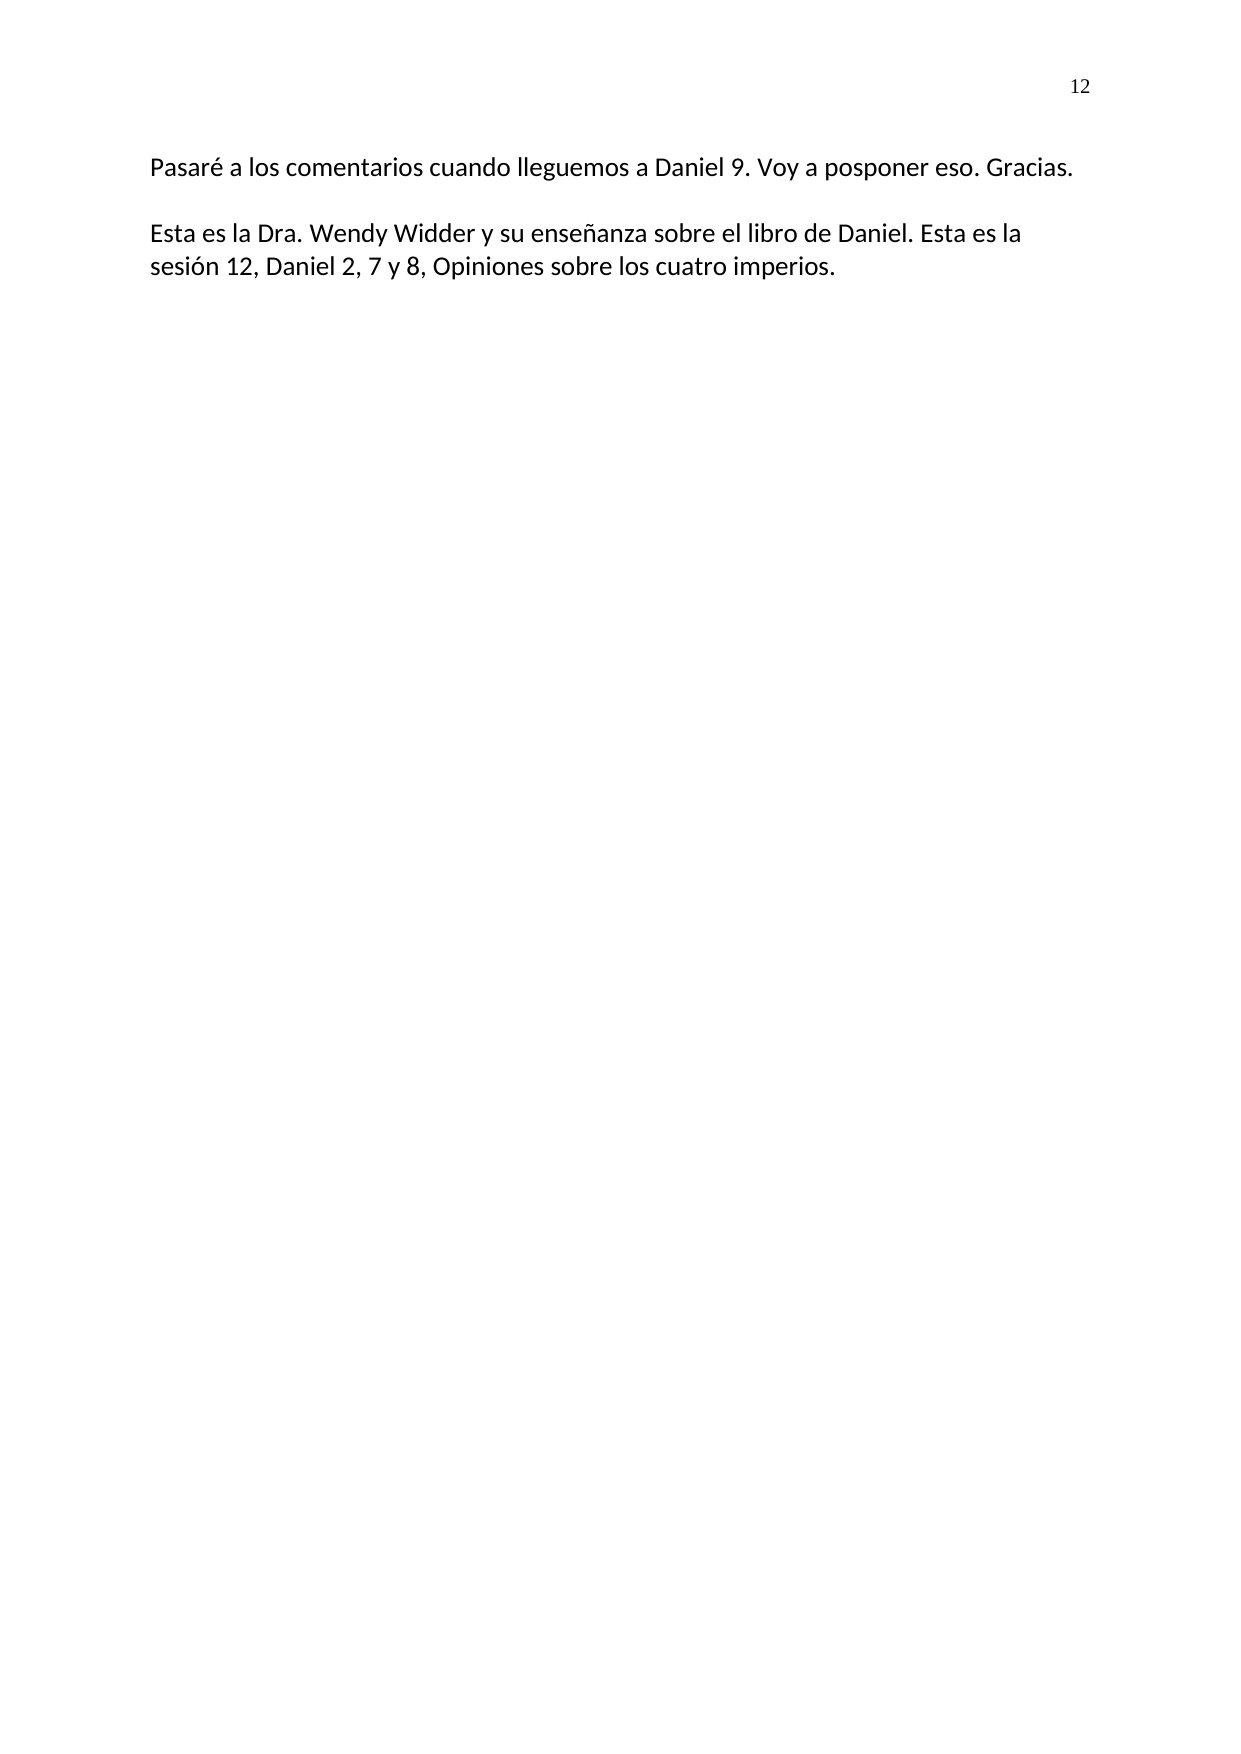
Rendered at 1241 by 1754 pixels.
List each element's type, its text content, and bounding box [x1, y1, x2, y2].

text Esta es la Dra. Wendy Widder y su enseñanza sobre el libro de Daniel. Esta es la sesión 12, Daniel 2, 7 y 8, Opiniones sobre los cuatro imperios. [150, 216, 1090, 306]
text Pasaré a los comentarios cuando lleguemos a Daniel 9. Voy a posponer eso. Gracias. [150, 150, 1090, 183]
